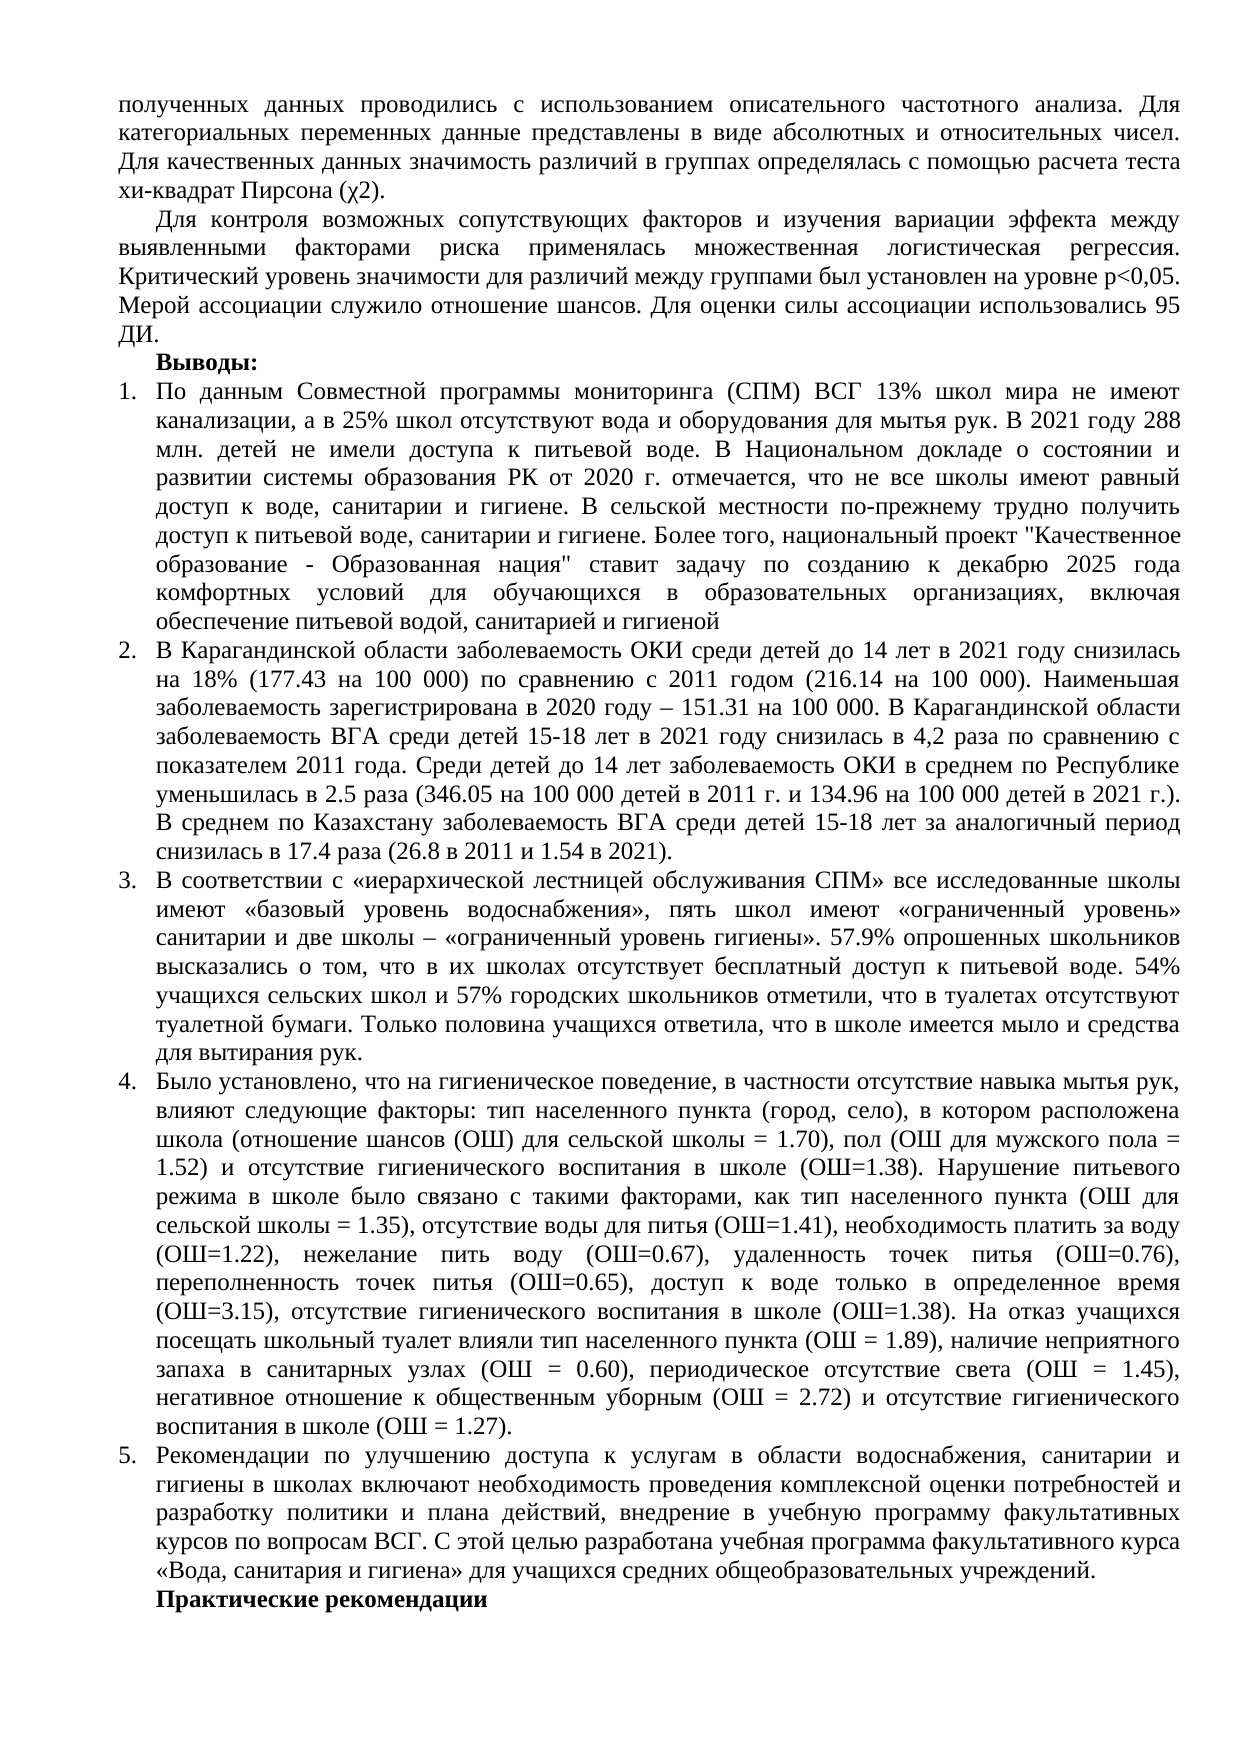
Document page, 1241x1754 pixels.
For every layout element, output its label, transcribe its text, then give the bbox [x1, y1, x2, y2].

list Было установлено, что на гигиеническое поведение, в частности отсутствие навыка мытья рук, влияют следующие факторы: тип населенного пункта (город, село), в котором расположена школа (отношение шансов (ОШ) для сельской школы = 1.70), пол (ОШ для мужского пола = 1.52) и отсутствие гигиенического воспитания в школе (ОШ=1.38). Нарушение питьевого режима в школе было связано с такими факторами, как тип населенного пункта (OШ для сельской школы = 1.35), отсутствие воды для питья (OШ=1.41), необходимость платить за воду (OШ=1.22), нежелание пить воду (OШ=0.67), удаленность точек питья (OШ=0.76), переполненность точек питья (OШ=0.65), доступ к воде только в определенное время (OШ=3.15), отсутствие гигиенического воспитания в школе (OШ=1.38). На отказ учащихся посещать школьный туалет влияли тип населенного пункта (OШ = 1.89), наличие неприятного запаха в санитарных узлах (OШ = 0.60), периодическое отсутствие света (OШ = 1.45), негативное отношение к общественным уборным (OШ = 2.72) и отсутствие гигиенического воспитания в школе (OШ = 1.27). [118, 1066, 1181, 1440]
text Для контроля возможных сопутствующих факторов и изучения вариации эффекта между выявленными факторами риска применялась множественная логистическая регрессия. Критический уровень значимости для различий между группами был установлен на уровне p<0,05. Мерой ассоциации служило отношение шансов. Для оценки силы ассоциации использовались 95 ДИ. [118, 204, 1181, 347]
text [118, 89, 1181, 204]
text Практические рекомендации [118, 1584, 1181, 1612]
text Выводы: [118, 347, 1181, 376]
list В соответствии с «иерархической лестницей обслуживания СПМ» все исследованные школы имеют «базовый уровень водоснабжения», пять школ имеют «ограниченный уровень» санитарии и две школы – «ограниченный уровень гигиены». 57.9% опрошенных школьников высказались о том, что в их школах отсутствует бесплатный доступ к питьевой воде. 54% учащихся сельских школ и 57% городских школьников отметили, что в туалетах отсутствуют туалетной бумаги. Только половина учащихся ответила, что в школе имеется мыло и средства для вытирания рук. [118, 865, 1181, 1066]
list Рекомендации по улучшению доступа к услугам в области водоснабжения, санитарии и гигиены в школах включают необходимость проведения комплексной оценки потребностей и разработку политики и плана действий, внедрение в учебную программу факультативных курсов по вопросам ВСГ. С этой целью разработана учебная программа факультативного курса «Вода, санитария и гигиена» для учащихся средних общеобразовательных учреждений. [118, 1440, 1181, 1584]
list По данным Совместной программы мониторинга (СПМ) ВСГ 13% школ мира не имеют канализации, а в 25% школ отсутствуют вода и оборудования для мытья рук. В 2021 году 288 млн. детей не имели доступа к питьевой воде. В Национальном докладе о состоянии и развитии системы образования РК от 2020 г. отмечается, что не все школы имеют равный доступ к воде, санитарии и гигиене. В сельской местности по-прежнему трудно получить доступ к питьевой воде, санитарии и гигиене. Более того, национальный проект "Качественное образование - Образованная нация" ставит задачу по созданию к декабрю 2025 года комфортных условий для обучающихся в образовательных организациях, включая обеспечение питьевой водой, санитарией и гигиеной [118, 376, 1181, 635]
list В Карагандинской области заболеваемость ОКИ среди детей до 14 лет в 2021 году снизилась на 18% (177.43 на 100 000) по сравнению с 2011 годом (216.14 на 100 000). Наименьшая заболеваемость зарегистрирована в 2020 году – 151.31 на 100 000. В Карагандинской области заболеваемость ВГА среди детей 15-18 лет в 2021 году снизилась в 4,2 раза по сравнению с показателем 2011 года. Среди детей до 14 лет заболеваемость ОКИ в среднем по Республике уменьшилась в 2.5 раза (346.05 на 100 000 детей в 2011 г. и 134.96 на 100 000 детей в 2021 г.). В среднем по Казахстану заболеваемость ВГА среди детей 15-18 лет за аналогичный период снизилась в 17.4 раза (26.8 в 2011 и 1.54 в 2021). [118, 635, 1181, 865]
